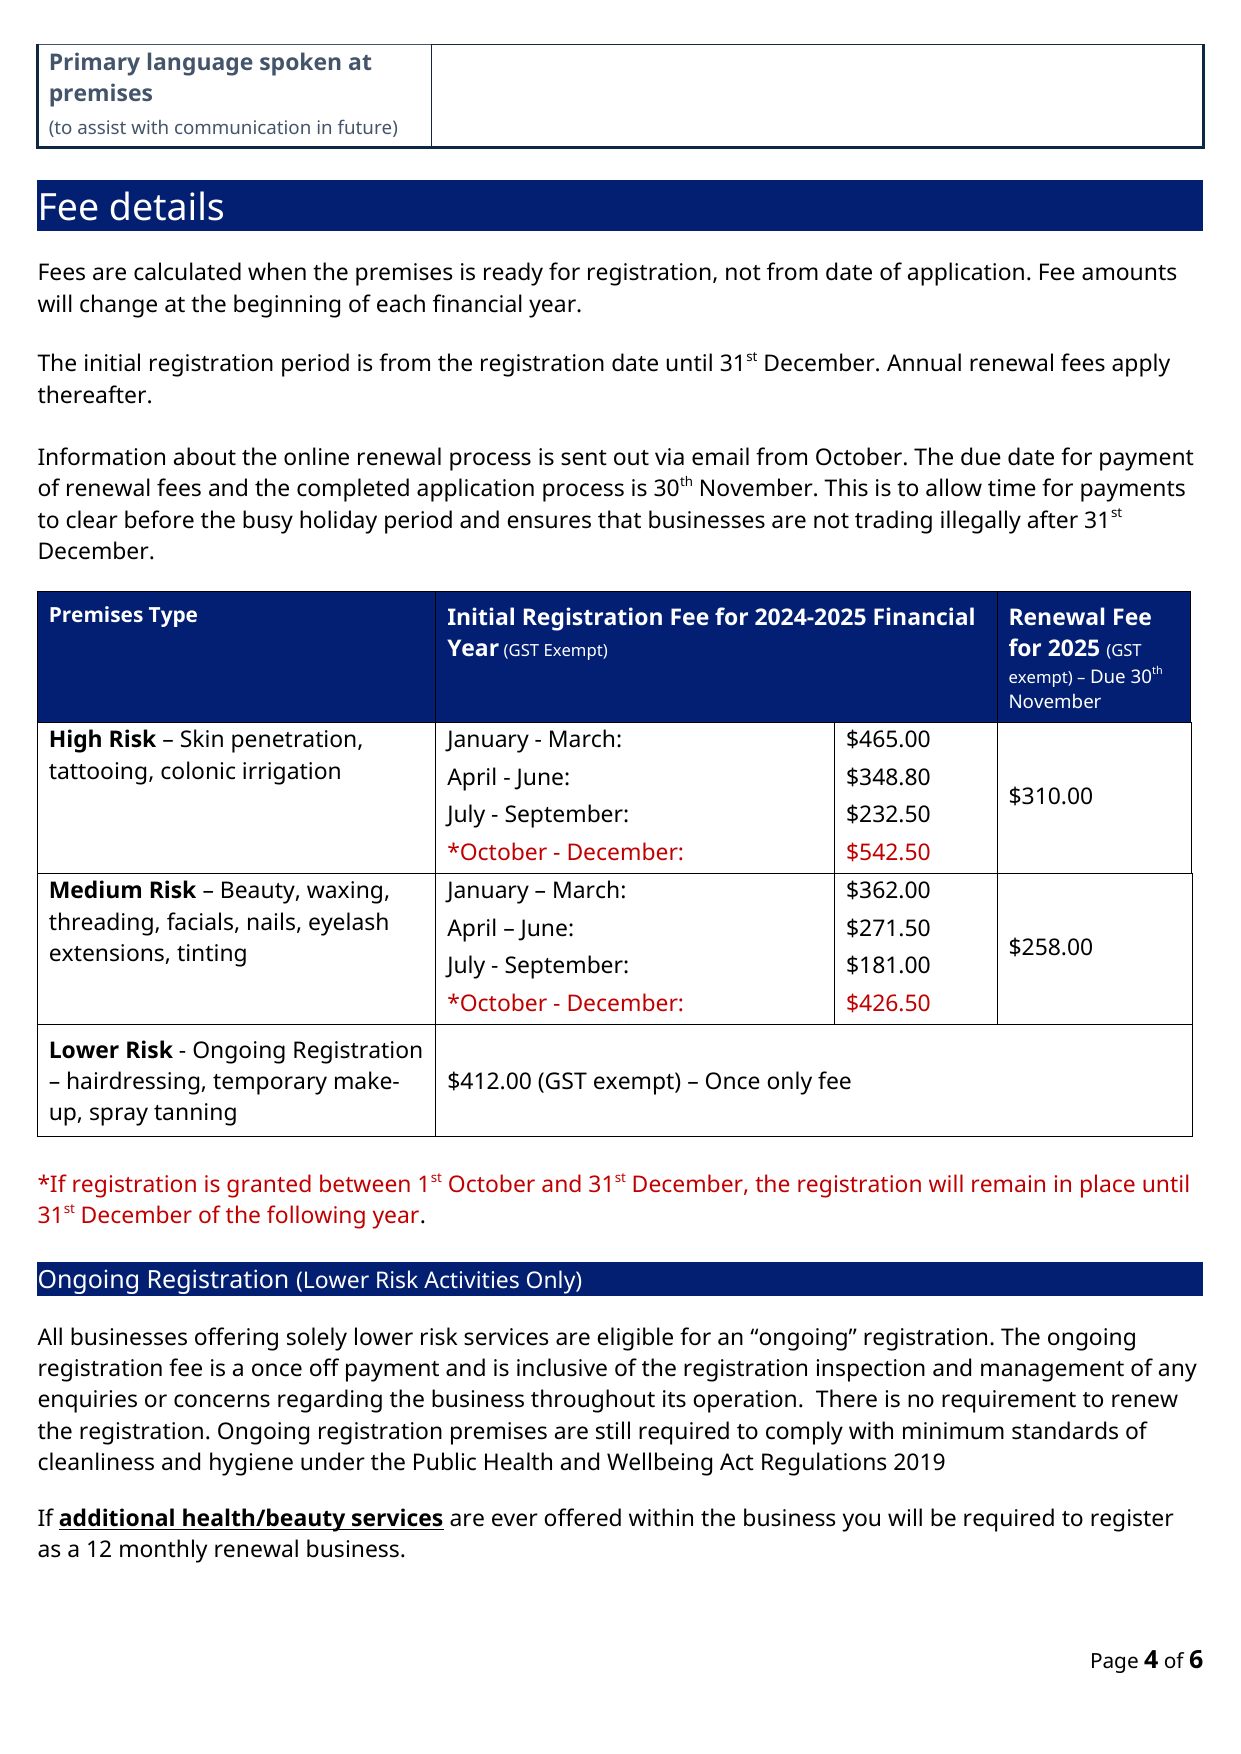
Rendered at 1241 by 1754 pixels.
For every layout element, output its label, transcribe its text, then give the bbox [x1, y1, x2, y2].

table_header Renewal Fee for 2025 (GST exempt) – Due 30th November [998, 592, 1190, 722]
text Information about the online renewal process is sent out via email from October. The due date for payment of renewal fees and the completed application process is 30th November. This is to allow time for payments to clear before the busy holiday period and ensures that businesses are not trading illegally after 31st December. [37, 441, 1203, 566]
table_cell $412.00 (GST exempt) – Once only fee [436, 1025, 1192, 1136]
text The initial registration period is from the registration date until 31st December. Annual renewal fees apply thereafter. [37, 347, 1203, 410]
table_cell High Risk – Skin penetration, tattooing, colonic irrigation [38, 723, 435, 873]
table_cell $465.00 $348.80 $232.50 $542.50 [835, 723, 997, 873]
table_cell $258.00 [998, 874, 1192, 1024]
table_cell $310.00 [998, 723, 1191, 873]
table_cell January – March: April – June: July - September: *October - December: [436, 874, 834, 1024]
table_cell [432, 45, 1202, 146]
table_cell January - March: April - June: July - September: *October - December: [436, 723, 834, 873]
text Fees are calculated when the premises is ready for registration, not from date of application. Fee amounts will change at the beginning of each financial year. [37, 256, 1203, 319]
subtitle Fee details [37, 180, 1203, 231]
table_cell Medium Risk – Beauty, waxing, threading, facials, nails, eyelash extensions, tinting [38, 874, 435, 1024]
text If additional health/beauty services are ever offered within the business you will be required to register as a 12 monthly renewal business. [37, 1502, 1203, 1565]
text *If registration is granted between 1st October and 31st December, the registration will remain in place until 31st December of the following year. [37, 1168, 1203, 1231]
text All businesses offering solely lower risk services are eligible for an “ongoing” registration. The ongoing registration fee is a once off payment and is inclusive of the registration inspection and management of any enquiries or concerns regarding the business throughout its operation. There is no requirement to renew the registration. Ongoing registration premises are still required to comply with minimum standards of cleanliness and hygiene under the Public Health and Wellbeing Act Regulations 2019 [37, 1321, 1203, 1477]
table_cell Primary language spoken at premises (to assist with communication in future) [39, 45, 431, 146]
table_cell Lower Risk - Ongoing Registration – hairdressing, temporary make-up, spray tanning [38, 1025, 435, 1136]
subtitle Ongoing Registration (Lower Risk Activities Only) [37, 1262, 1203, 1296]
table_cell $362.00 $271.50 $181.00 $426.50 [835, 874, 997, 1024]
table_header Premises Type [38, 592, 435, 722]
table_header Initial Registration Fee for 2024-2025 Financial Year (GST Exempt) [436, 592, 997, 722]
